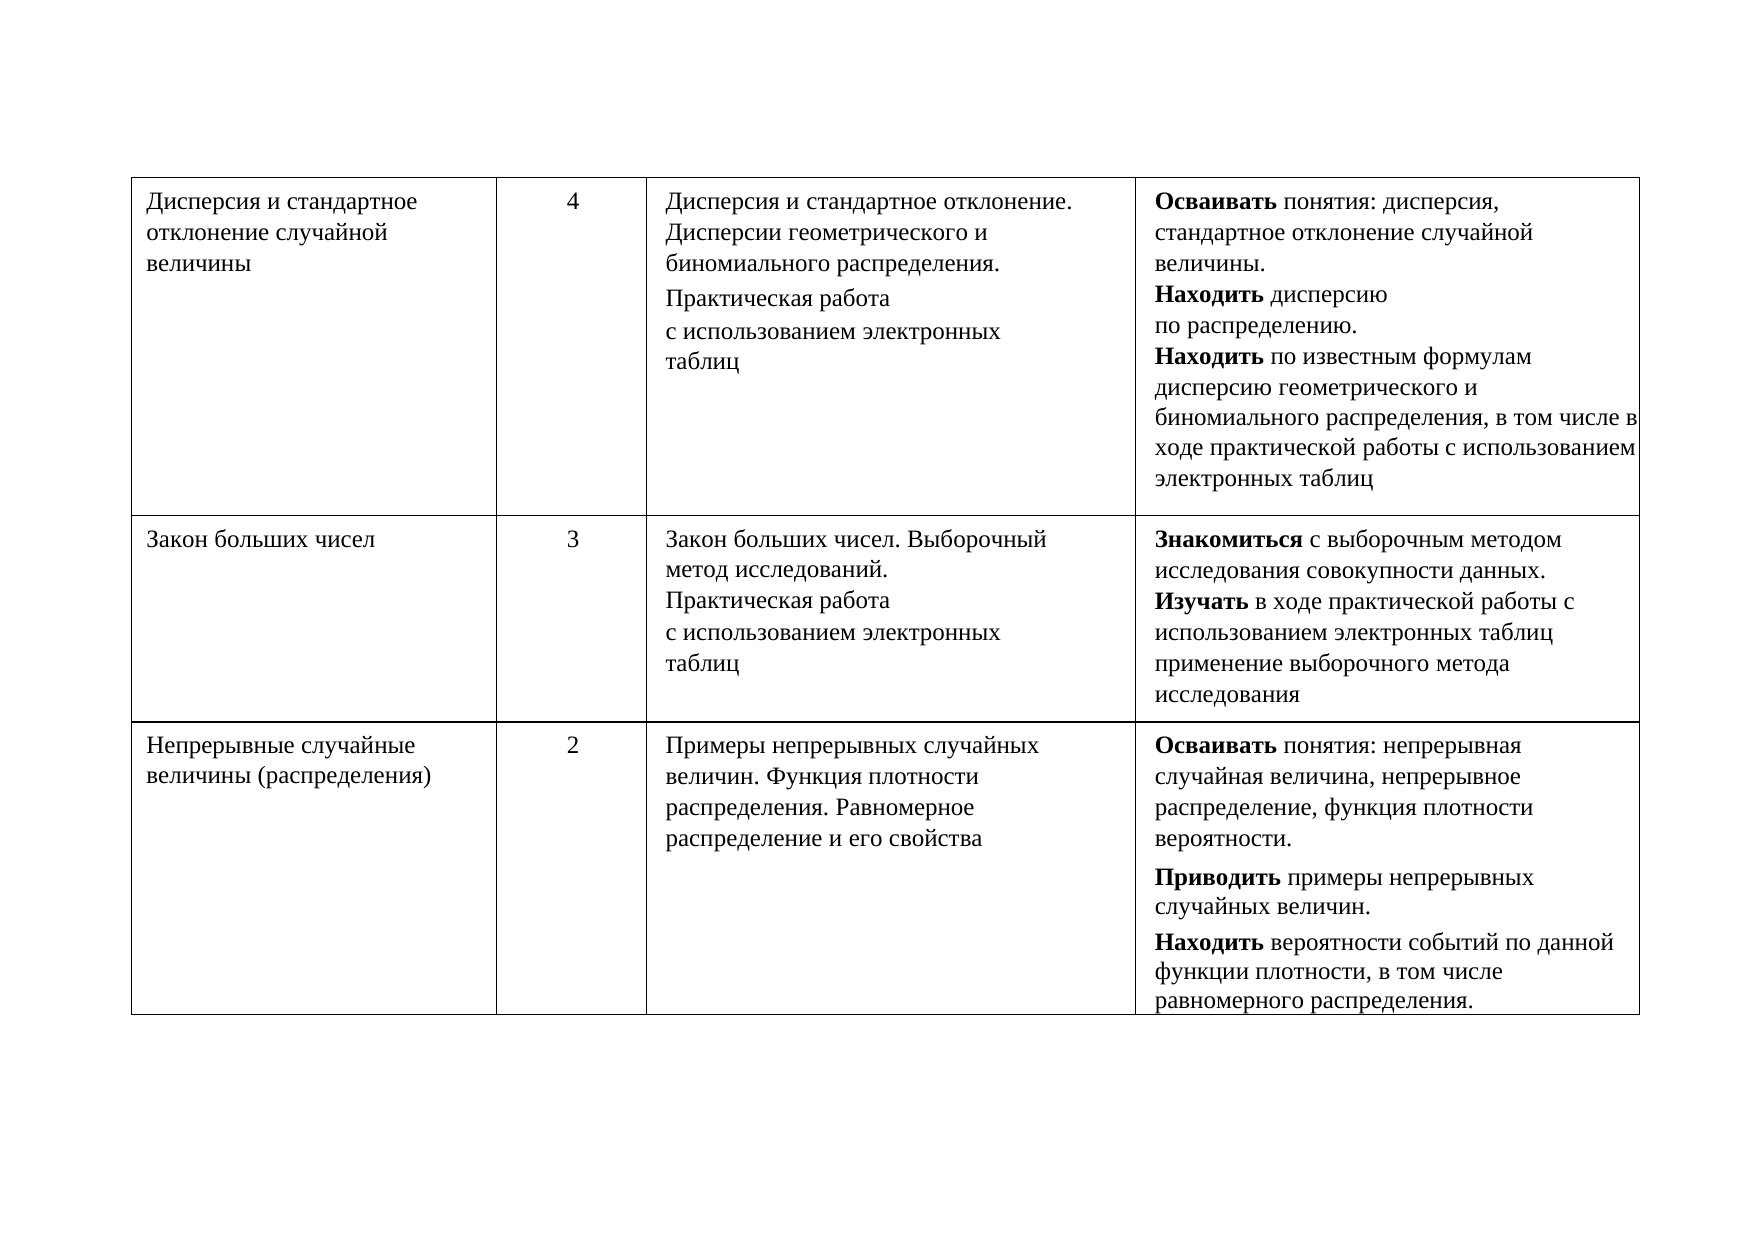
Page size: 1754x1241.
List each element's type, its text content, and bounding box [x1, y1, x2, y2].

table_cell 2 [497, 723, 646, 1014]
table_cell Непрерывные случайные величины (распределения) [132, 723, 496, 1014]
table_cell Закон больших чисел. Выборочный метод исследований. Практическая работа с использованием электронных таблиц [647, 516, 1135, 721]
table_cell Закон больших чисел [132, 516, 496, 721]
table_cell Примеры непрерывных случайных величин. Функция плотности распределения. Равномерное распределение и его свойства [647, 723, 1135, 1014]
table_cell Знакомиться с выборочным методом исследования совокупности данных. Изучать в ходе практической работы с использованием электронных таблиц применение выборочного метода исследования [1136, 516, 1639, 721]
table_cell Дисперсия и стандартное отклонение. Дисперсии геометрического и биномиального распределения. Практическая работа с использованием электронных таблиц [647, 178, 1135, 515]
table_cell Дисперсия и стандартное отклонение случайной величины [132, 178, 496, 515]
table_cell Осваивать понятия: дисперсия, стандартное отклонение случайной величины. Находить дисперсию по распределению. Находить по известным формулам дисперсию геометрического и биномиального распределения, в том числе в ходе практической работы с использованием электронных таблиц [1136, 178, 1639, 515]
table_cell 3 [497, 516, 646, 721]
table_cell Осваивать понятия: непрерывная случайная величина, непрерывное распределение, функция плотности вероятности. Приводить примеры непрерывных случайных величин. Находить вероятности событий по данной функции плотности, в том числе равномерного распределения. [1136, 723, 1639, 1014]
table_cell 4 [497, 178, 646, 515]
